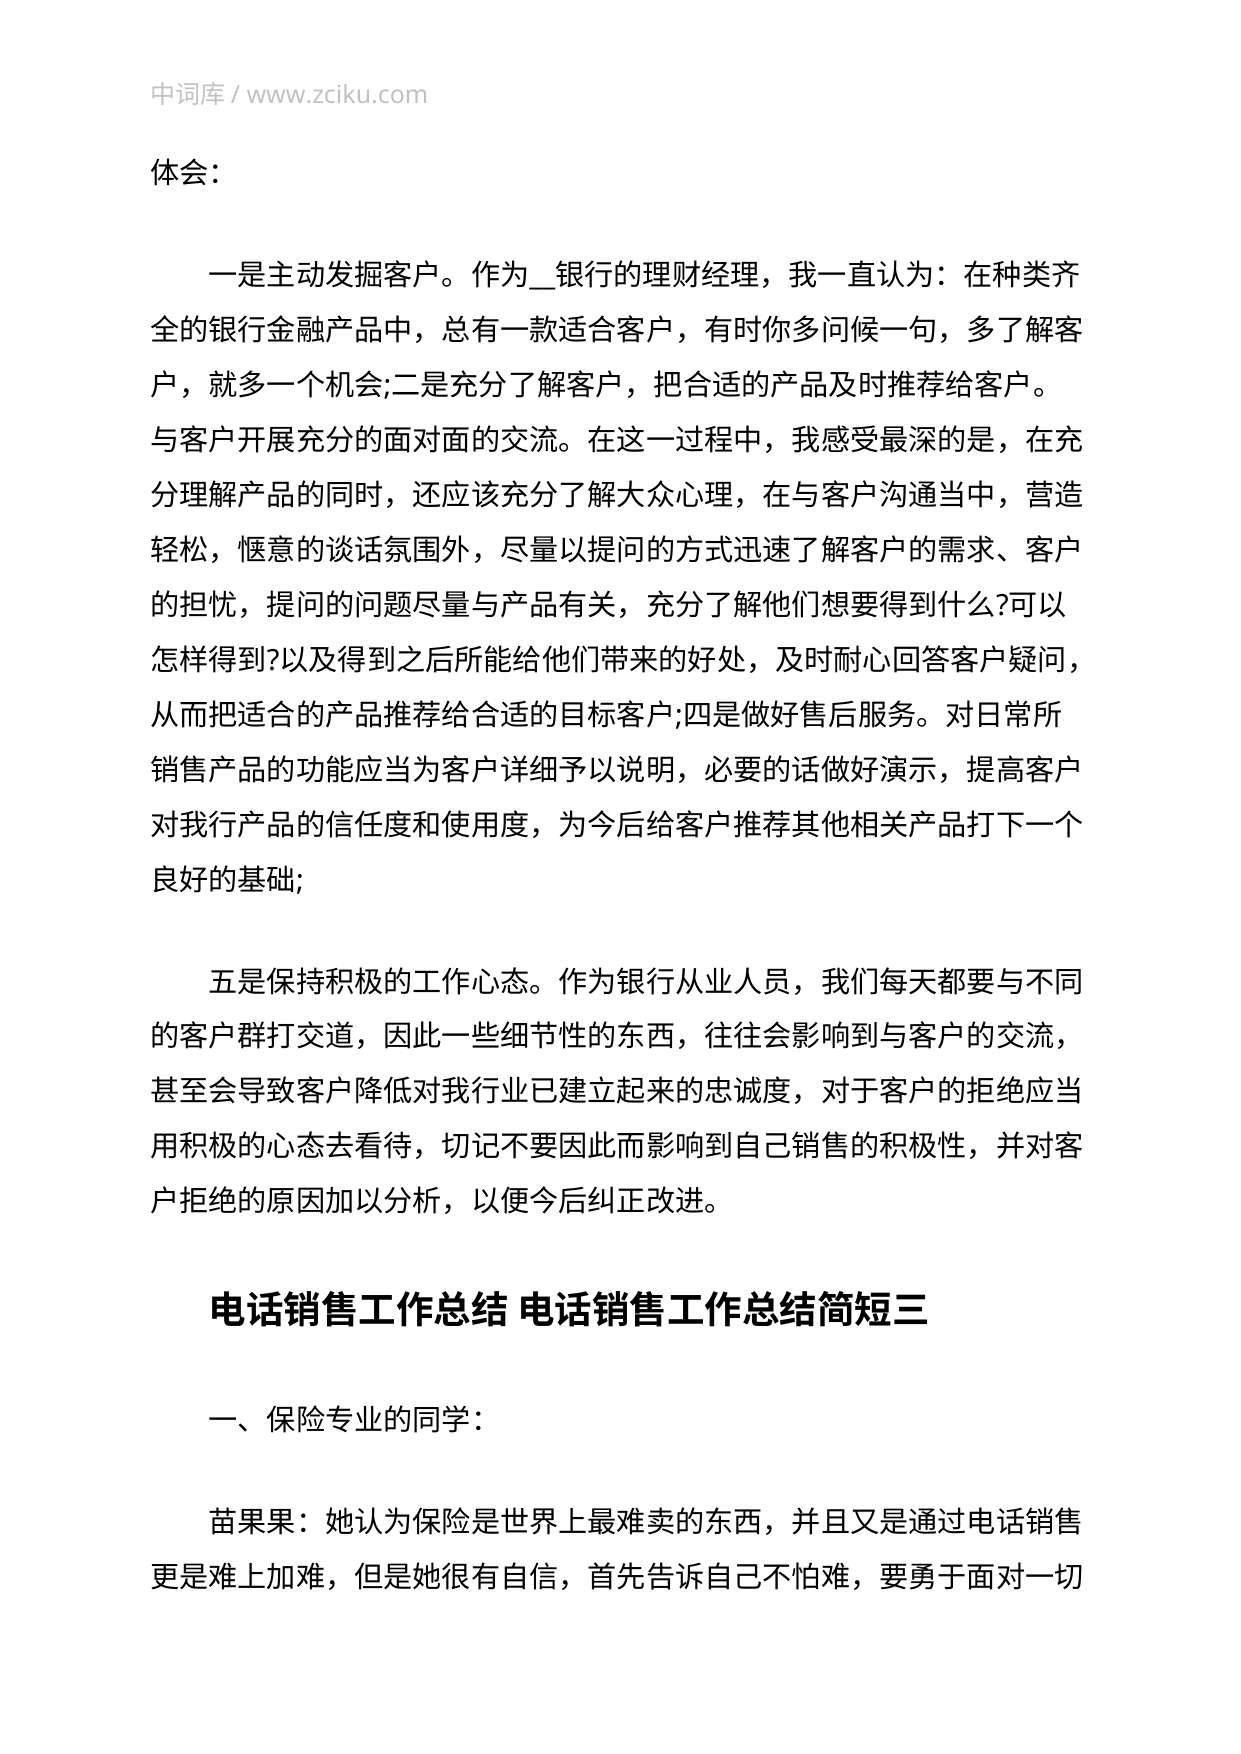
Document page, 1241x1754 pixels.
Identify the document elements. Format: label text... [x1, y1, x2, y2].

text 一、保险专业的同学： [150, 1397, 1090, 1439]
text 一是主动发掘客户。作为__银行的理财经理，我一直认为：在种类齐全的银行金融产品中，总有一款适合客户，有时你多问候一句，多了解客户，就多一个机会;二是充分了解客户，把合适的产品及时推荐给客户。与客户开展充分的面对面的交流。在这一过程中，我感受最深的是，在充分理解产品的同时，还应该充分了解大众心理，在与客户沟通当中，营造轻松，惬意的谈话氛围外，尽量以提问的方式迅速了解客户的需求、客户的担忧，提问的问题尽量与产品有关，充分了解他们想要得到什么?可以怎样得到?以及得到之后所能给他们带来的好处，及时耐心回答客户疑问，从而把适合的产品推荐给合适的目标客户;四是做好售后服务。对日常所销售产品的功能应当为客户详细予以说明，必要的话做好演示，提高客户对我行产品的信任度和使用度，为今后给客户推荐其他相关产品打下一个良好的基础; [150, 252, 1090, 898]
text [150, 1499, 1090, 1596]
text 电话销售工作总结 电话销售工作总结简短三 [150, 1279, 1090, 1334]
text 五是保持积极的工作心态。作为银行从业人员，我们每天都要与不同的客户群打交道，因此一些细节性的东西，往往会影响到与客户的交流，甚至会导致客户降低对我行业已建立起来的忠诚度，对于客户的拒绝应当用积极的心态去看待，切记不要因此而影响到自己销售的积极性，并对客户拒绝的原因加以分析，以便今后纠正改进。 [150, 958, 1090, 1220]
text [150, 150, 1090, 192]
